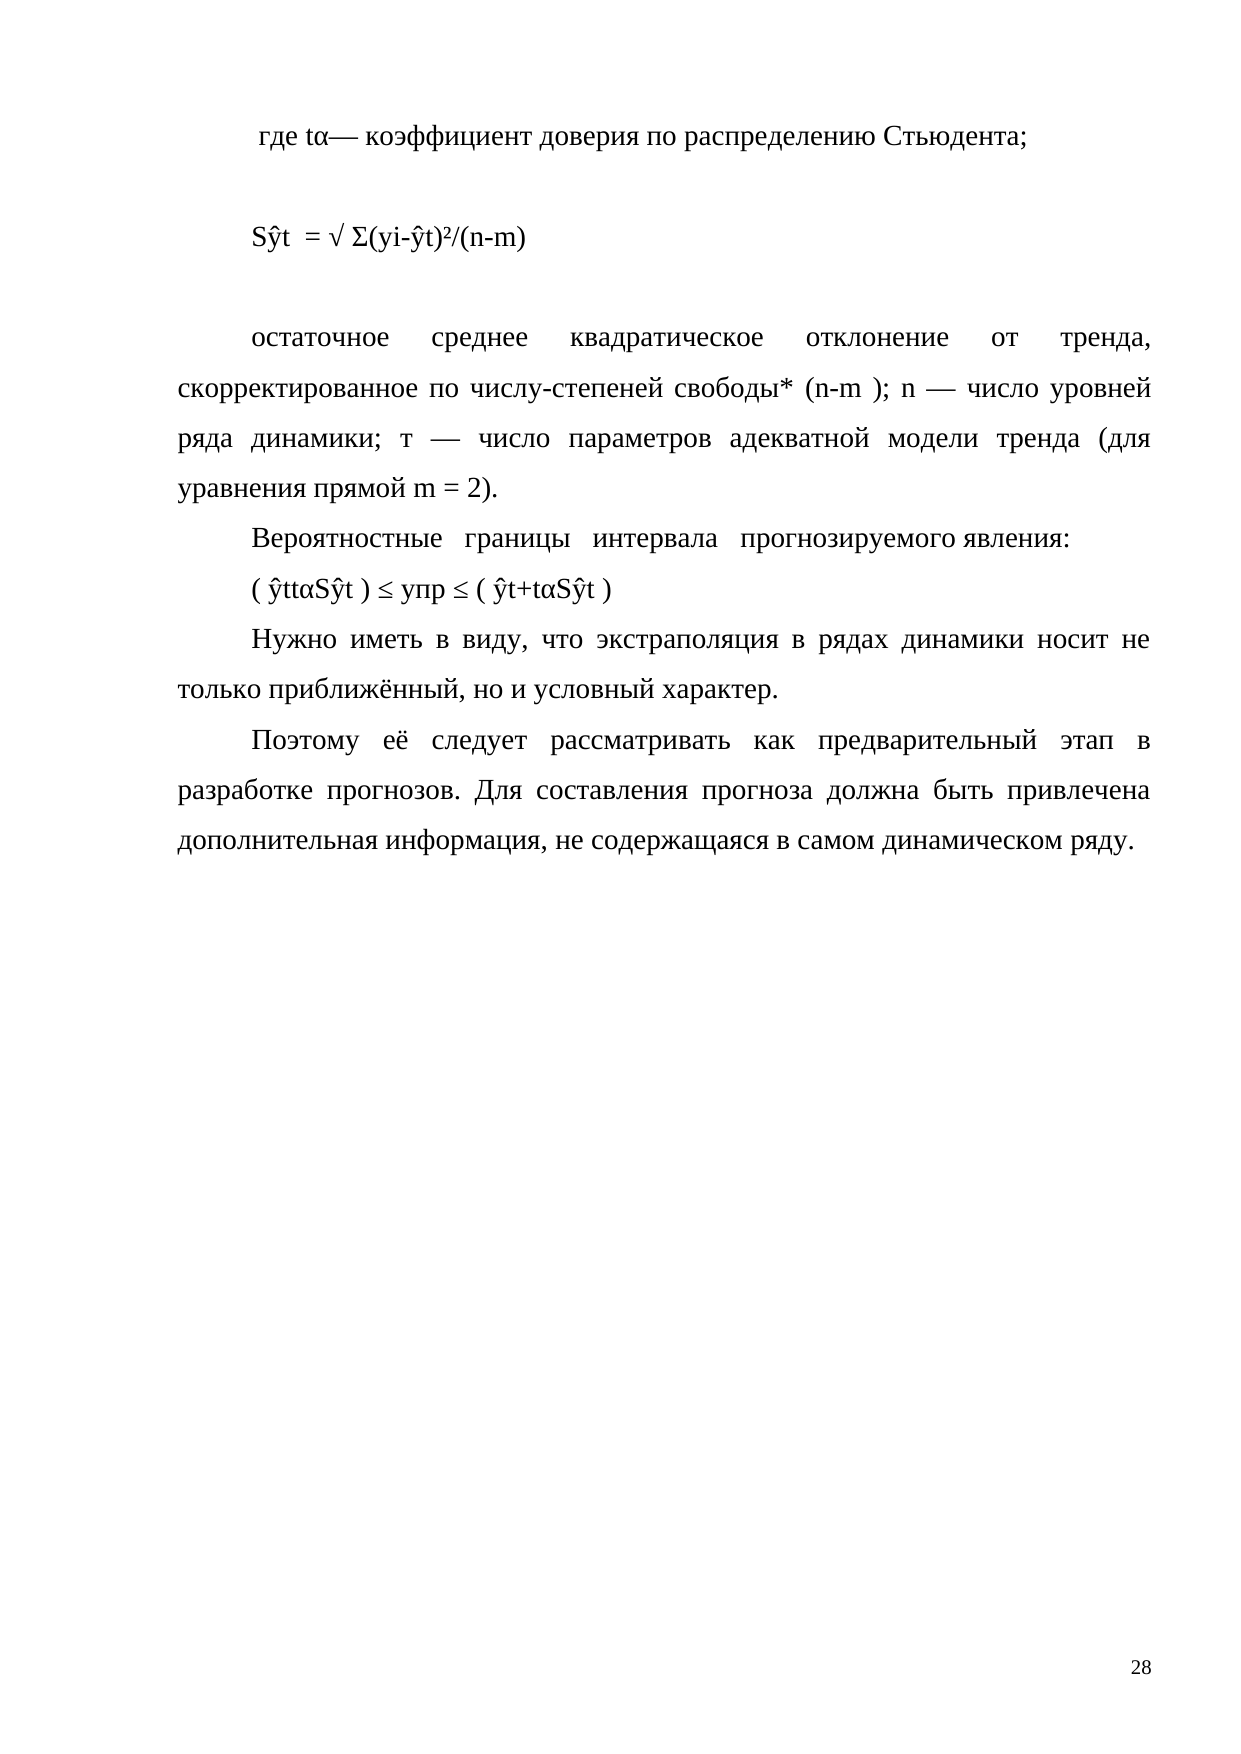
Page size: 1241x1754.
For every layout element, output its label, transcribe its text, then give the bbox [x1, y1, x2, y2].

text Нужно иметь в виду, что экстраполяция в рядах динамики носит не только приближённый, но и условный характер. [177, 621, 1152, 705]
text остаточное среднее квадратическое отклонение от тренда, скорректированное по числу-степеней свободы* (n-m ); n — число уровней ряда динамики; т — число параметров адекватной модели тренда (для уравнения прямой m = 2). [177, 319, 1152, 504]
text Поэтому её следует рассматривать как предварительный этап в разработке прогнозов. Для составления прогноза должна быть привлечена дополнительная информация, не содержащаяся в самом динамическом ряду. [177, 722, 1152, 856]
text ( ŷttαSŷt ) ≤ yпр ≤ ( ŷt+tαSŷt ) [177, 571, 1152, 604]
text где tα— коэффициент доверия по распределению Стьюдента; [177, 118, 1152, 152]
text Sŷt = √ Σ(yi-ŷt)²/(n-m) [177, 219, 1152, 252]
text Вероятностные границы интервала прогнозируемого явления: [177, 521, 1152, 554]
